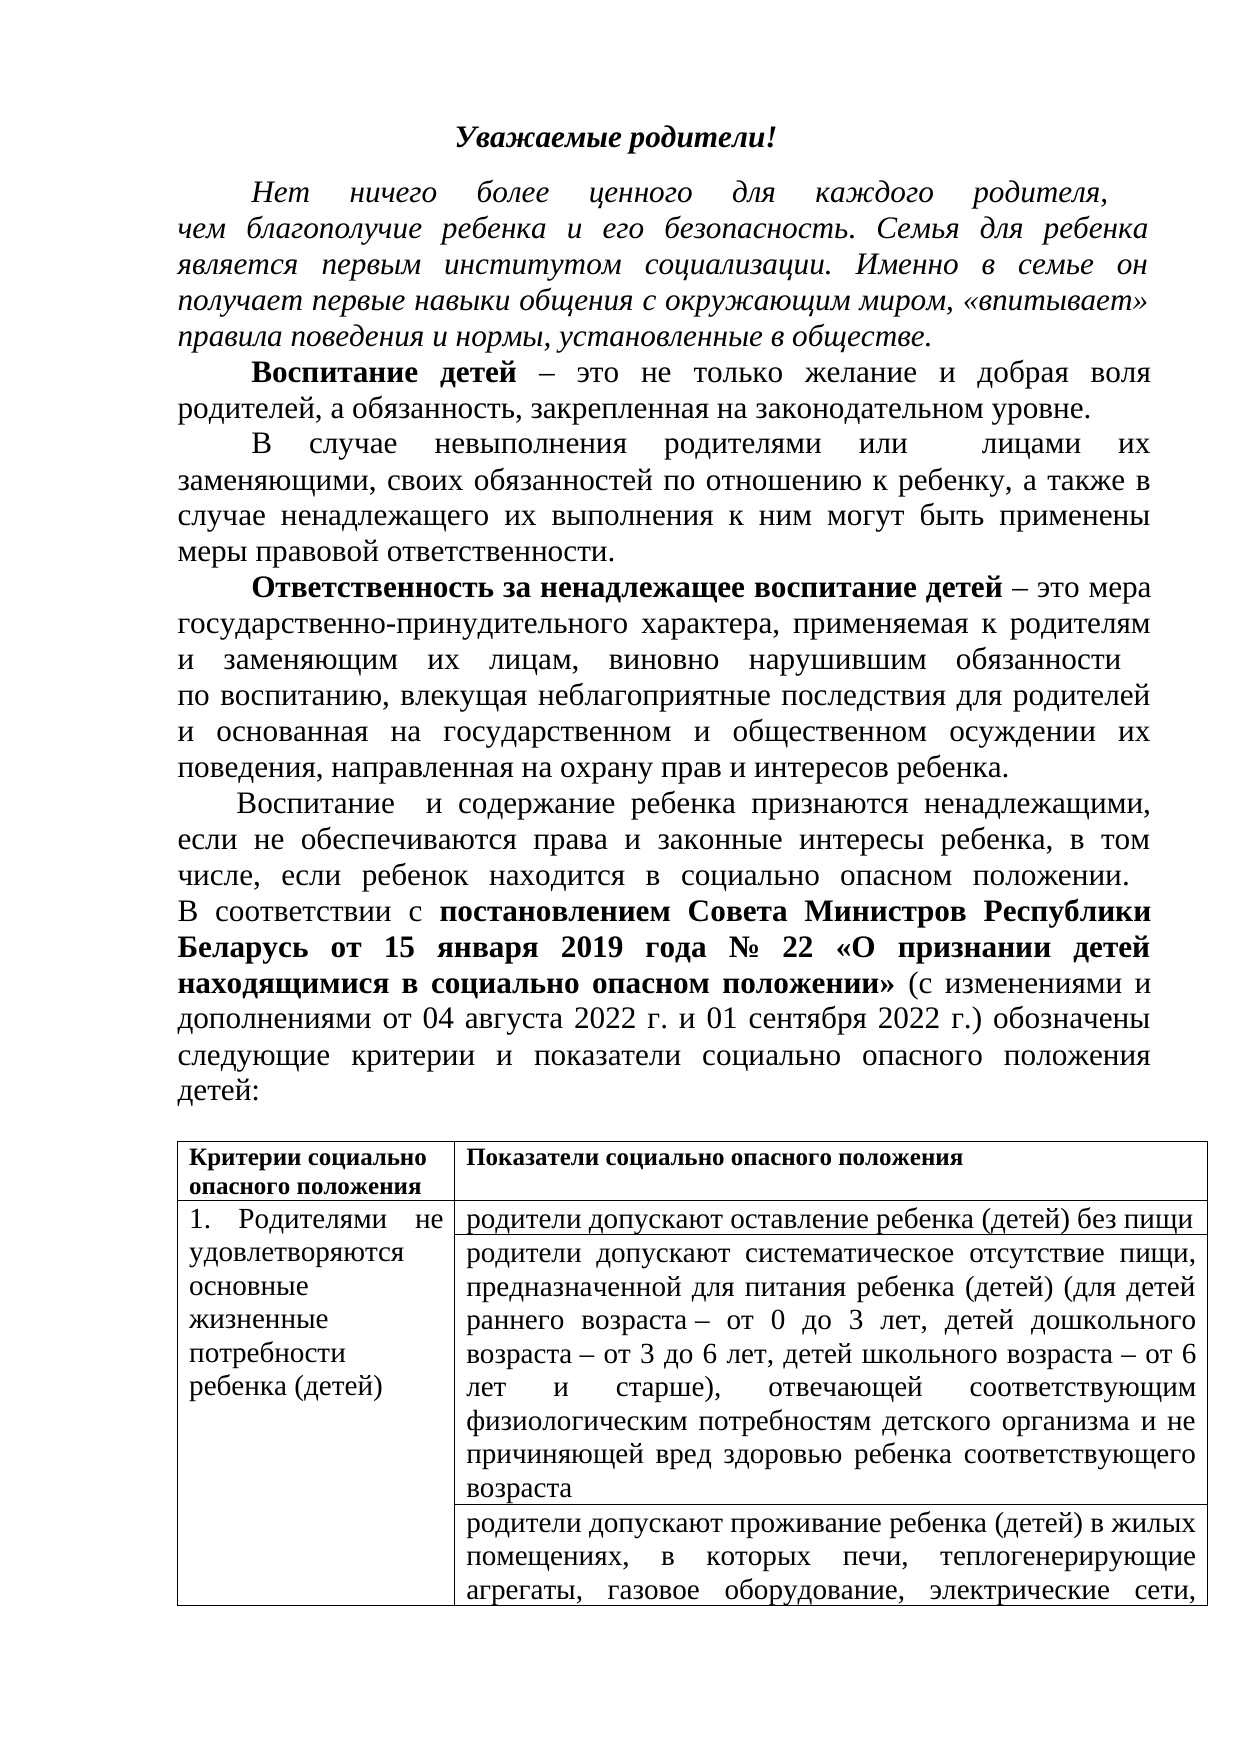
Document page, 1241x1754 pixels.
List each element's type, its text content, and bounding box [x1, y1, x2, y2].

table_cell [455, 1505, 1207, 1605]
text Уважаемые родители! [177, 118, 1152, 154]
table_cell родители допускают оставление ребенка (детей) без пищи [455, 1201, 1207, 1234]
table_cell родители допускают систематическое отсутствие пищи, предназначенной для питания ребенка (детей) (для детей раннего возраста – от 0 до 3 лет, детей дошкольного возраста – от 3 до 6 лет, детей школьного возраста – от 6 лет и старше), отвечающей соответствующим физиологическим потребностям детского организма и не причиняющей вред здоровью ребенка соответствующего возраста [455, 1235, 1207, 1504]
text Воспитание детей – это не только желание и добрая воля родителей, а обязанность, закрепленная на законодательном уровне. [177, 353, 1152, 425]
text Ответственность за ненадлежащее воспитание детей – это мера государственно-принудительного характера, применяемая к родителям и заменяющим их лицам, виновно нарушившим обязанности по воспитанию, влекущая неблагоприятные последствия для родителей и основанная на государственном и общественном осуждении их поведения, направленная на охрану прав и интересов ребенка. [177, 568, 1152, 784]
table_cell 1. Родителями не удовлетворяются основные жизненные потребности ребенка (детей) [178, 1201, 454, 1605]
text Нет ничего более ценного для каждого родителя, чем благополучие ребенка и его безопасность. Семья для ребенка является первым институтом социализации. Именно в семье он получает первые навыки общения с окружающим миром, «впитывает» правила поведения и нормы, установленные в обществе. [177, 173, 1152, 353]
text Воспитание и содержание ребенка признаются ненадлежащими, если не обеспечиваются права и законные интересы ребенка, в том числе, если ребенок находится в социально опасном положении. В соответствии с постановлением Совета Министров Республики Беларусь от 15 января 2019 года № 22 «О признании детей находящимися в социально опасном положении» (с изменениями и дополнениями от 04 августа 2022 г. и 01 сентября 2022 г.) обозначены следующие критерии и показатели социально опасного положения детей: [177, 784, 1152, 1108]
table_header Критерии социально опасного положения [178, 1142, 454, 1200]
text В случае невыполнения родителями или лицами их заменяющими, своих обязанностей по отношению к ребенку, а также в случае ненадлежащего их выполнения к ним могут быть применены меры правовой ответственности. [177, 425, 1152, 568]
table_header Показатели социально опасного положения [455, 1142, 1207, 1200]
